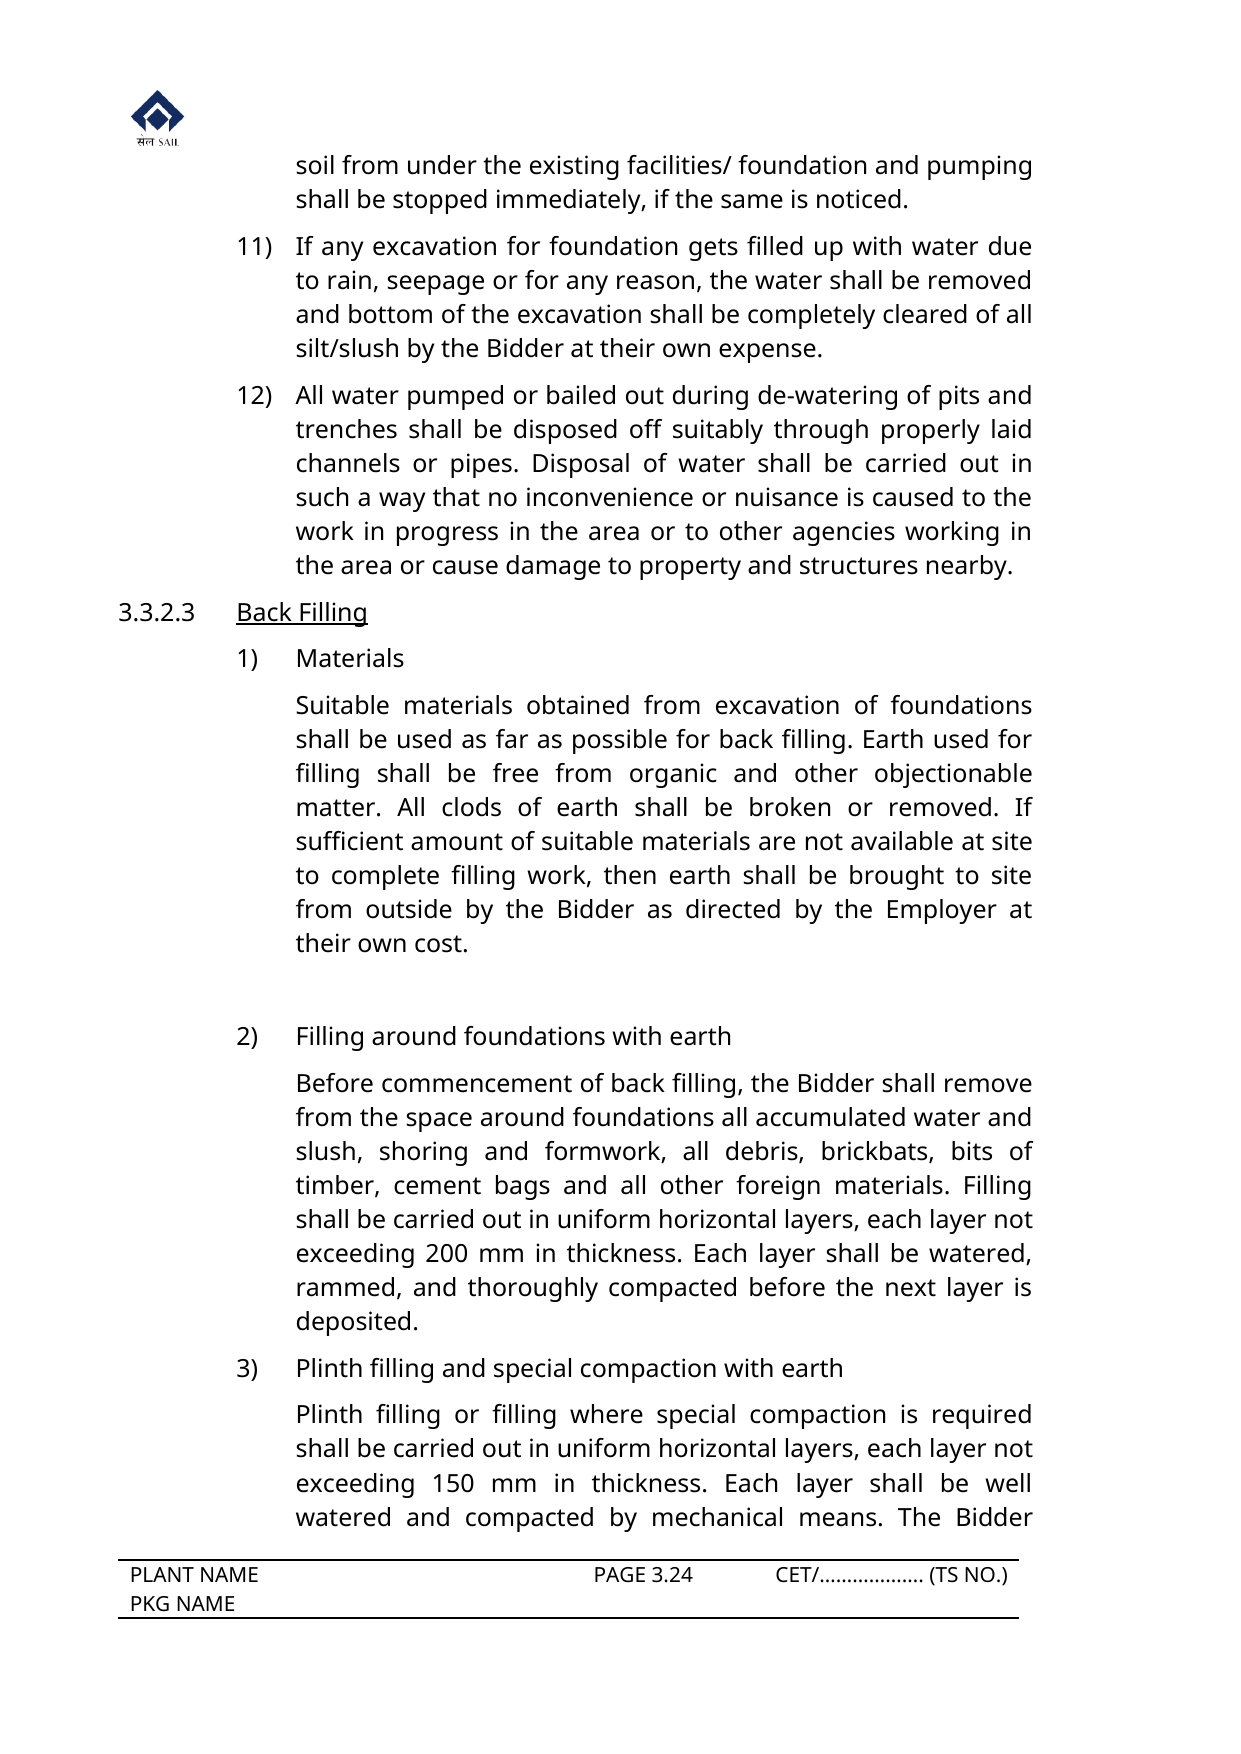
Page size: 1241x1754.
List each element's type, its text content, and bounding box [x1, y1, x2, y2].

list Plinth filling and special compaction with earth [236, 1351, 1033, 1384]
picture [118, 88, 198, 148]
list Filling around foundations with earth [236, 1019, 1033, 1053]
text Suitable materials obtained from excavation of foundations shall be used as far as possible for back filling. Earth used for filling shall be free from organic and other objectionable matter. All clods of earth shall be broken or removed. If sufficient amount of suitable materials are not available at site to complete filling work, then earth shall be brought to site from outside by the Bidder as directed by the Employer at their own cost. [295, 687, 1033, 960]
list Back Filling [118, 594, 1033, 628]
list If any excavation for foundation gets filled up with water due to rain, seepage or for any reason, the water shall be removed and bottom of the excavation shall be completely cleared of all silt/slush by the Bidder at their own expense. [236, 229, 1033, 365]
list All water pumped or bailed out during de-watering of pits and trenches shall be disposed off suitably through properly laid channels or pipes. Disposal of water shall be carried out in such a way that no inconvenience or nuisance is caused to the work in progress in the area or to other agencies working in the area or cause damage to property and structures nearby. [236, 377, 1033, 582]
text Before commencement of back filling, the Bidder shall remove from the space around foundations all accumulated water and slush, shoring and formwork, all debris, brickbats, bits of timber, cement bags and all other foreign materials. Filling shall be carried out in uniform horizontal layers, each layer not exceeding 200 mm in thickness. Each layer shall be watered, rammed, and thoroughly compacted before the next layer is deposited. [295, 1066, 1033, 1338]
list Materials [236, 641, 1033, 675]
